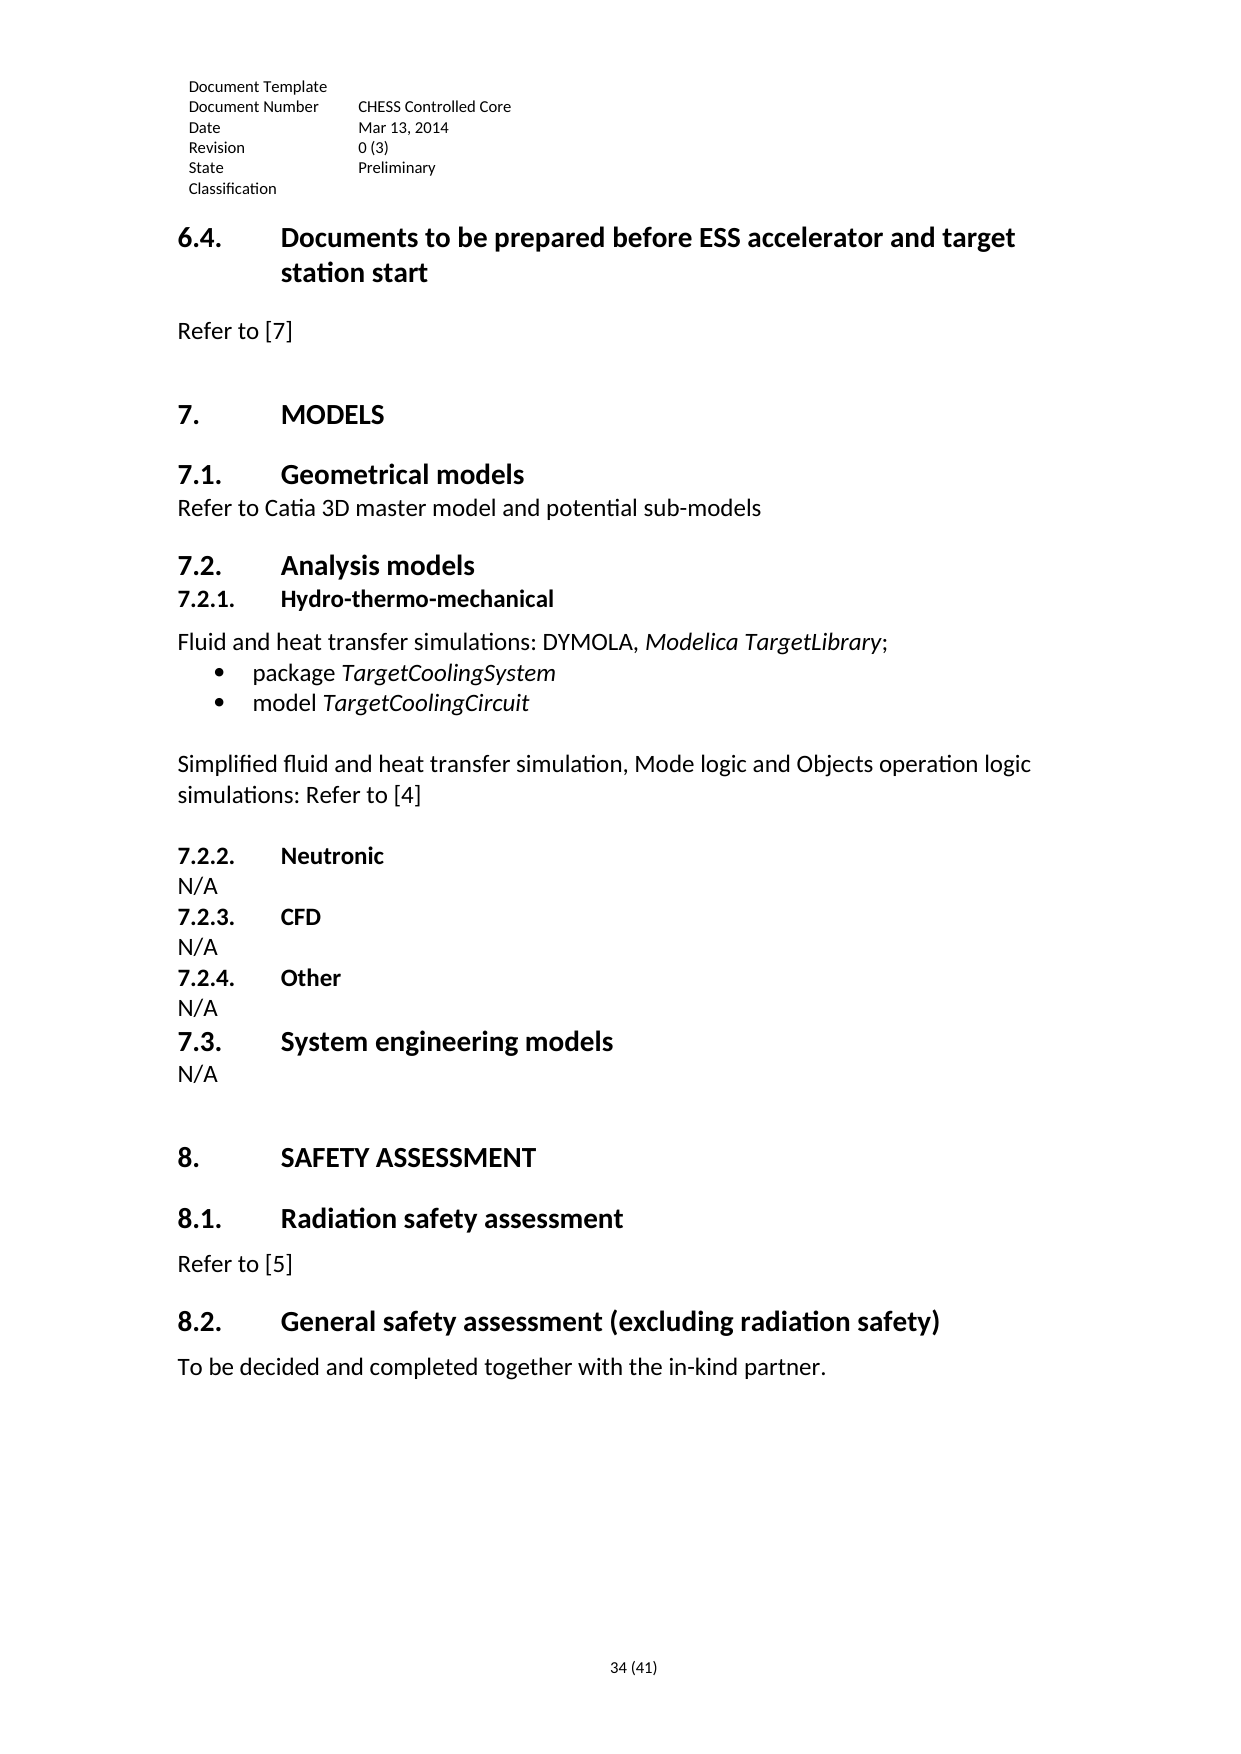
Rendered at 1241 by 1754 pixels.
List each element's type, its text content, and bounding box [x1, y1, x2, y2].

list model TargetCoolingCircuit [215, 687, 1090, 718]
text N/A [177, 1058, 1090, 1089]
subtitle Other [177, 962, 1090, 992]
text To be decided and completed together with the in-kind partner. [177, 1351, 1090, 1382]
text Refer to [5] [177, 1248, 1090, 1278]
subtitle Models [177, 396, 1090, 431]
text N/A [177, 870, 1090, 901]
text Simplified fluid and heat transfer simulation, Mode logic and Objects operation logic simulations: Refer to [4] [177, 748, 1090, 809]
text Refer to [7] [177, 315, 1090, 346]
text Fluid and heat transfer simulations: DYMOLA, Modelica TargetLibrary; [177, 626, 1090, 657]
text N/A [177, 931, 1090, 962]
subtitle General safety assessment (excluding radiation safety) [177, 1303, 1090, 1339]
text N/A [177, 992, 1090, 1023]
subtitle Neutronic [177, 840, 1090, 870]
list package TargetCoolingSystem [215, 657, 1090, 687]
text Refer to Catia 3D master model and potential sub-models [177, 492, 1090, 522]
subtitle Documents to be prepared before ESS accelerator and target station start [177, 219, 1090, 290]
subtitle Geometrical models [177, 456, 1090, 492]
subtitle CFD [177, 901, 1090, 931]
subtitle Analysis models [177, 547, 1090, 583]
subtitle System engineering models [177, 1023, 1090, 1058]
subtitle Hydro-thermo-mechanical [177, 583, 1090, 614]
subtitle Safety assessment [177, 1139, 1090, 1175]
subtitle Radiation safety assessment [177, 1200, 1090, 1235]
